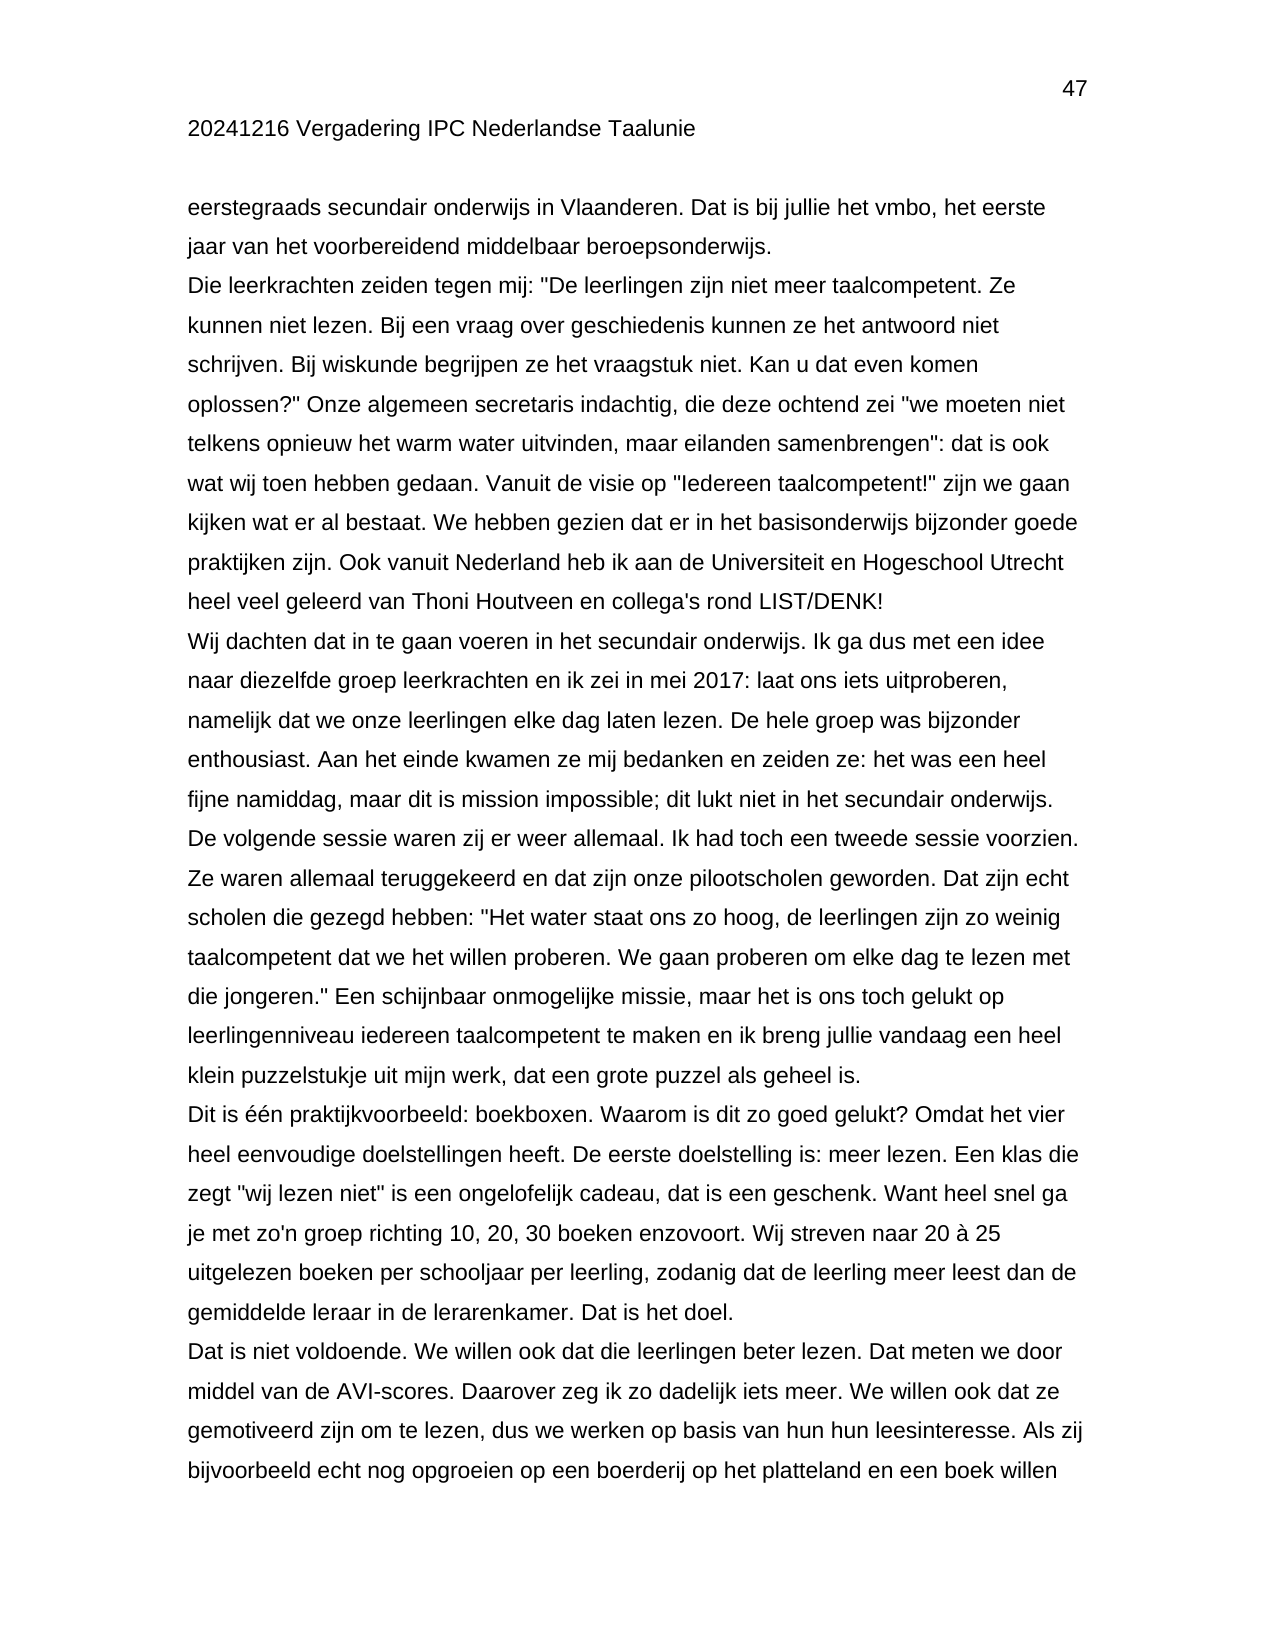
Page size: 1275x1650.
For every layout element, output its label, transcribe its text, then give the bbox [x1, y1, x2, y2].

text De volgende sessie waren zij er weer allemaal. Ik had toch een tweede sessie voorzien. Ze waren allemaal teruggekeerd en dat zijn onze pilootscholen geworden. Dat zijn echt scholen die gezegd hebben: "Het water staat ons zo hoog, de leerlingen zijn zo weinig taalcompetent dat we het willen proberen. We gaan proberen om elke dag te lezen met die jongeren." Een schijnbaar onmogelijke missie, maar het is ons toch gelukt op leerlingenniveau iedereen taalcompetent te maken en ik breng jullie vandaag een heel klein puzzelstukje uit mijn werk, dat een grote puzzel als geheel is. [187, 825, 1087, 1088]
text Dit is één praktijkvoorbeeld: boekboxen. Waarom is dit zo goed gelukt? Omdat het vier heel eenvoudige doelstellingen heeft. De eerste doelstelling is: meer lezen. Een klas die zegt "wij lezen niet" is een ongelofelijk cadeau, dat is een geschenk. Want heel snel ga je met zo'n groep richting 10, 20, 30 boeken enzovoort. Wij streven naar 20 à 25 uitgelezen boeken per schooljaar per leerling, zodanig dat de leerling meer leest dan de gemiddelde leraar in de lerarenkamer. Dat is het doel. [187, 1101, 1087, 1325]
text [187, 193, 1087, 259]
text Wij dachten dat in te gaan voeren in het secundair onderwijs. Ik ga dus met een idee naar diezelfde groep leerkrachten en ik zei in mei 2017: laat ons iets uitproberen, namelijk dat we onze leerlingen elke dag laten lezen. De hele groep was bijzonder enthousiast. Aan het einde kwamen ze mij bedanken en zeiden ze: het was een heel fijne namiddag, maar dit is mission impossible; dit lukt niet in het secundair onderwijs. [187, 628, 1087, 812]
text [187, 1338, 1087, 1483]
text Die leerkrachten zeiden tegen mij: "De leerlingen zijn niet meer taalcompetent. Ze kunnen niet lezen. Bij een vraag over geschiedenis kunnen ze het antwoord niet schrijven. Bij wiskunde begrijpen ze het vraagstuk niet. Kan u dat even komen oplossen?" Onze algemeen secretaris indachtig, die deze ochtend zei "we moeten niet telkens opnieuw het warm water uitvinden, maar eilanden samenbrengen": dat is ook wat wij toen hebben gedaan. Vanuit de visie op "Iedereen taalcompetent!" zijn we gaan kijken wat er al bestaat. We hebben gezien dat er in het basisonderwijs bijzonder goede praktijken zijn. Ook vanuit Nederland heb ik aan de Universiteit en Hogeschool Utrecht heel veel geleerd van Thoni Houtveen en collega's rond LIST/DENK! [187, 272, 1087, 614]
